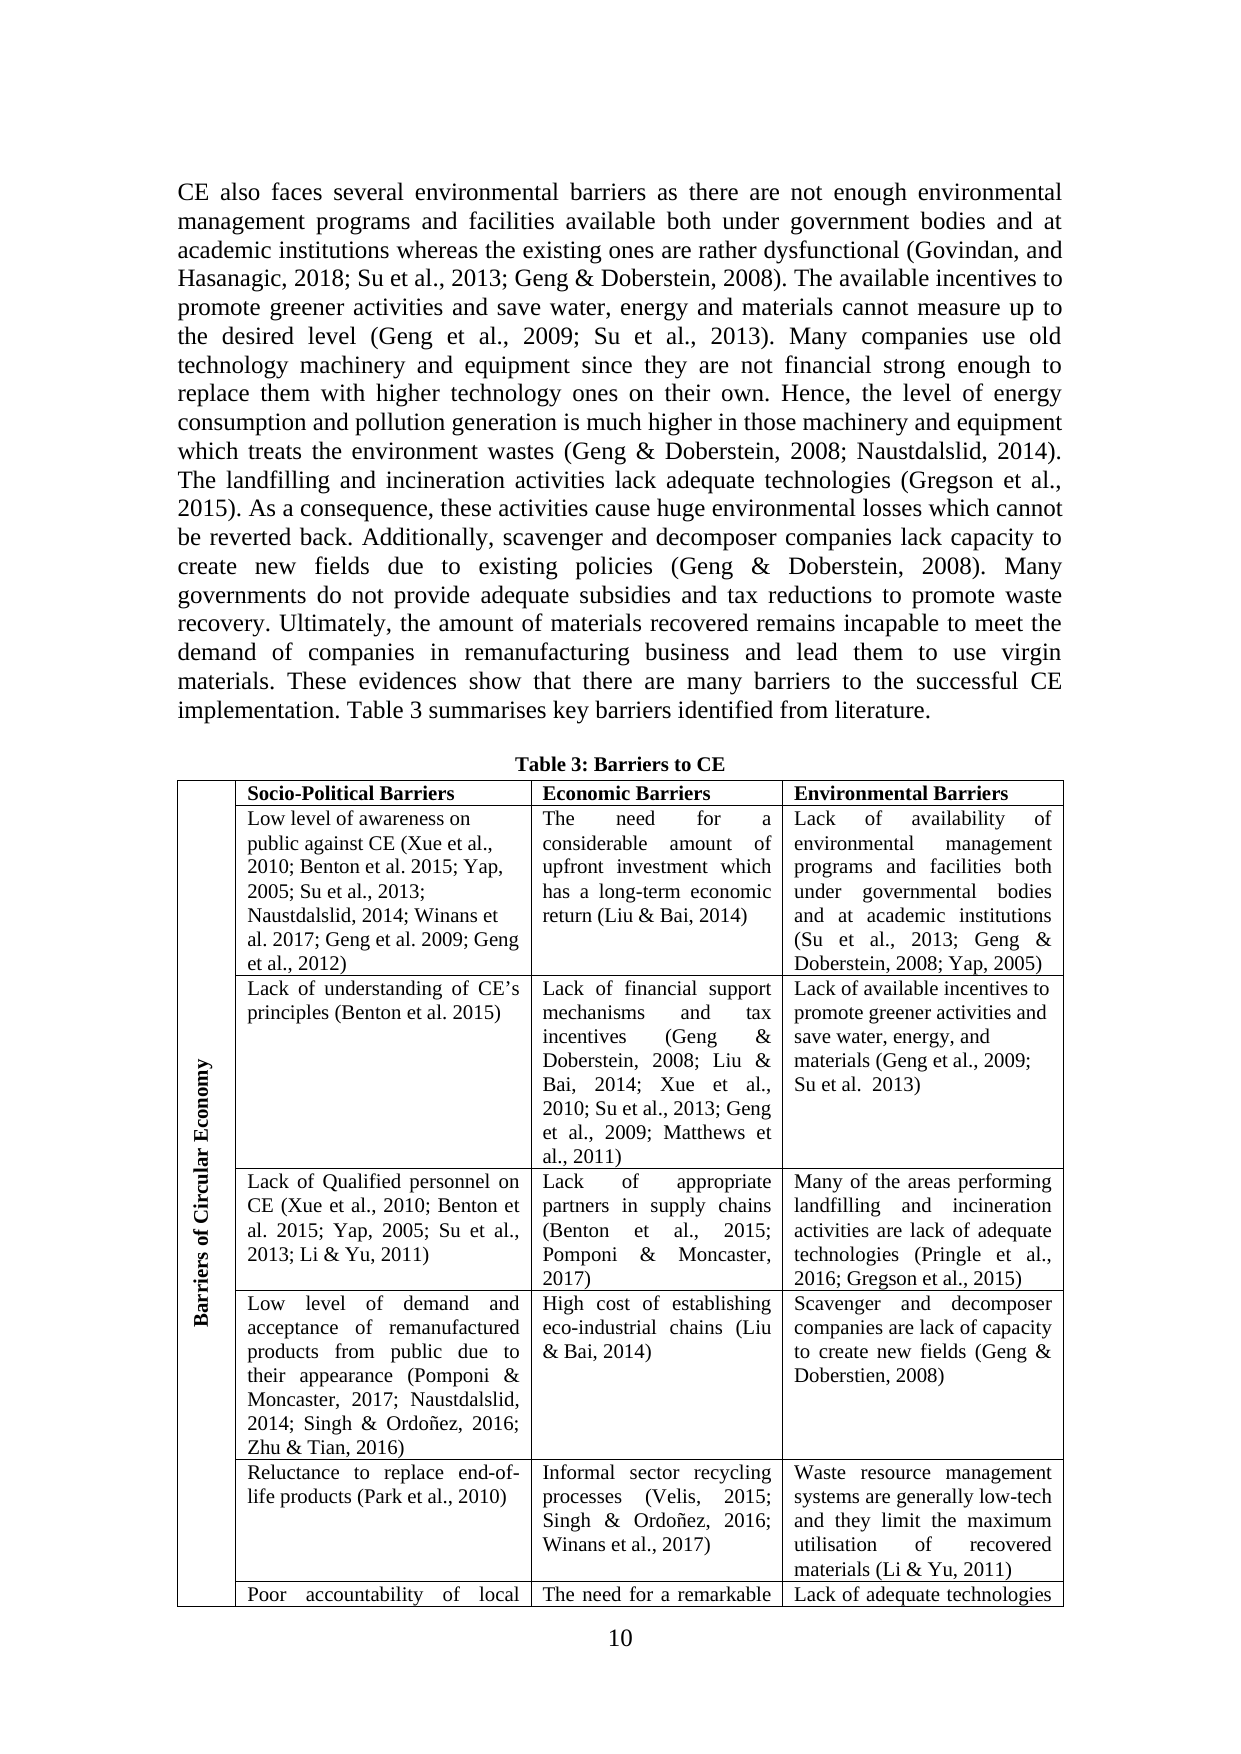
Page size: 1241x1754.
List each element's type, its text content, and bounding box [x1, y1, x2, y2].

table_cell Many of the areas performing landfilling and incineration activities are lack of adequate technologies (Pringle et al., 2016; Gregson et al., 2015) [783, 1169, 1063, 1290]
text CE also faces several environmental barriers as there are not enough environmental management programs and facilities available both under government bodies and at academic institutions whereas the existing ones are rather dysfunctional (Govindan, and Hasanagic, 2018; Su et al., 2013; Geng & Doberstein, 2008). The available incentives to promote greener activities and save water, energy and materials cannot measure up to the desired level (Geng et al., 2009; Su et al., 2013). Many companies use old technology machinery and equipment since they are not financial strong enough to replace them with higher technology ones on their own. Hence, the level of energy consumption and pollution generation is much higher in those machinery and equipment which treats the environment wastes (Geng & Doberstein, 2008; Naustdalslid, 2014). The landfilling and incineration activities lack adequate technologies (Gregson et al., 2015). As a consequence, these activities cause huge environmental losses which cannot be reverted back. Additionally, scavenger and decomposer companies lack capacity to create new fields due to existing policies (Geng & Doberstein, 2008). Many governments do not provide adequate subsidies and tax reductions to promote waste recovery. Ultimately, the amount of materials recovered remains incapable to meet the demand of companies in remanufacturing business and lead them to use virgin materials. These evidences show that there are many barriers to the successful CE implementation. Table 3 summarises key barriers identified from literature. [177, 177, 1063, 723]
table_cell Informal sector recycling processes (Velis, 2015; Singh & Ordoñez, 2016; Winans et al., 2017) [532, 1460, 782, 1581]
table_cell Economic Barriers [532, 781, 782, 805]
table_header Table 3: Barriers to CE [177, 752, 1063, 780]
table_cell Environmental Barriers [783, 781, 1063, 805]
table_cell Lack of understanding of CE’s principles (Benton et al. 2015) [236, 976, 531, 1168]
table_cell Lack of financial support mechanisms and tax incentives (Geng & Doberstein, 2008; Liu & Bai, 2014; Xue et al., 2010; Su et al., 2013; Geng et al., 2009; Matthews et al., 2011) [532, 976, 782, 1168]
table_cell Reluctance to replace end-of-life products (Park et al., 2010) [236, 1460, 531, 1581]
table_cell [532, 1582, 782, 1606]
table_cell Lack of availability of environmental management programs and facilities both under governmental bodies and at academic institutions (Su et al., 2013; Geng & Doberstein, 2008; Yap, 2005) [783, 806, 1063, 975]
table_cell Lack of appropriate partners in supply chains (Benton et al., 2015; Pomponi & Moncaster, 2017) [532, 1169, 782, 1290]
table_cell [783, 1582, 1063, 1606]
table_cell Lack of available incentives to promote greener activities and save water, energy, and materials (Geng et al., 2009; Su et al. 2013) [783, 976, 1063, 1168]
table_cell Barriers of Circular Economy [178, 781, 235, 1606]
table_cell The need for a considerable amount of upfront investment which has a long-term economic return (Liu & Bai, 2014) [532, 806, 782, 975]
table_cell Low level of awareness on public against CE (Xue et al., 2010; Benton et al. 2015; Yap, 2005; Su et al., 2013; Naustdalslid, 2014; Winans et al. 2017; Geng et al. 2009; Geng et al., 2012) [236, 806, 531, 975]
table_cell Waste resource management systems are generally low-tech and they limit the maximum utilisation of recovered materials (Li & Yu, 2011) [783, 1460, 1063, 1581]
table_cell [236, 1582, 531, 1606]
table_cell Low level of demand and acceptance of remanufactured products from public due to their appearance (Pomponi & Moncaster, 2017; Naustdalslid, 2014; Singh & Ordoñez, 2016; Zhu & Tian, 2016) [236, 1291, 531, 1459]
table_cell Lack of Qualified personnel on CE (Xue et al., 2010; Benton et al. 2015; Yap, 2005; Su et al., 2013; Li & Yu, 2011) [236, 1169, 531, 1290]
table_cell Scavenger and decomposer companies are lack of capacity to create new fields (Geng & Doberstien, 2008) [783, 1291, 1063, 1459]
table_cell Socio-Political Barriers [236, 781, 531, 805]
table_cell High cost of establishing eco-industrial chains (Liu & Bai, 2014) [532, 1291, 782, 1459]
